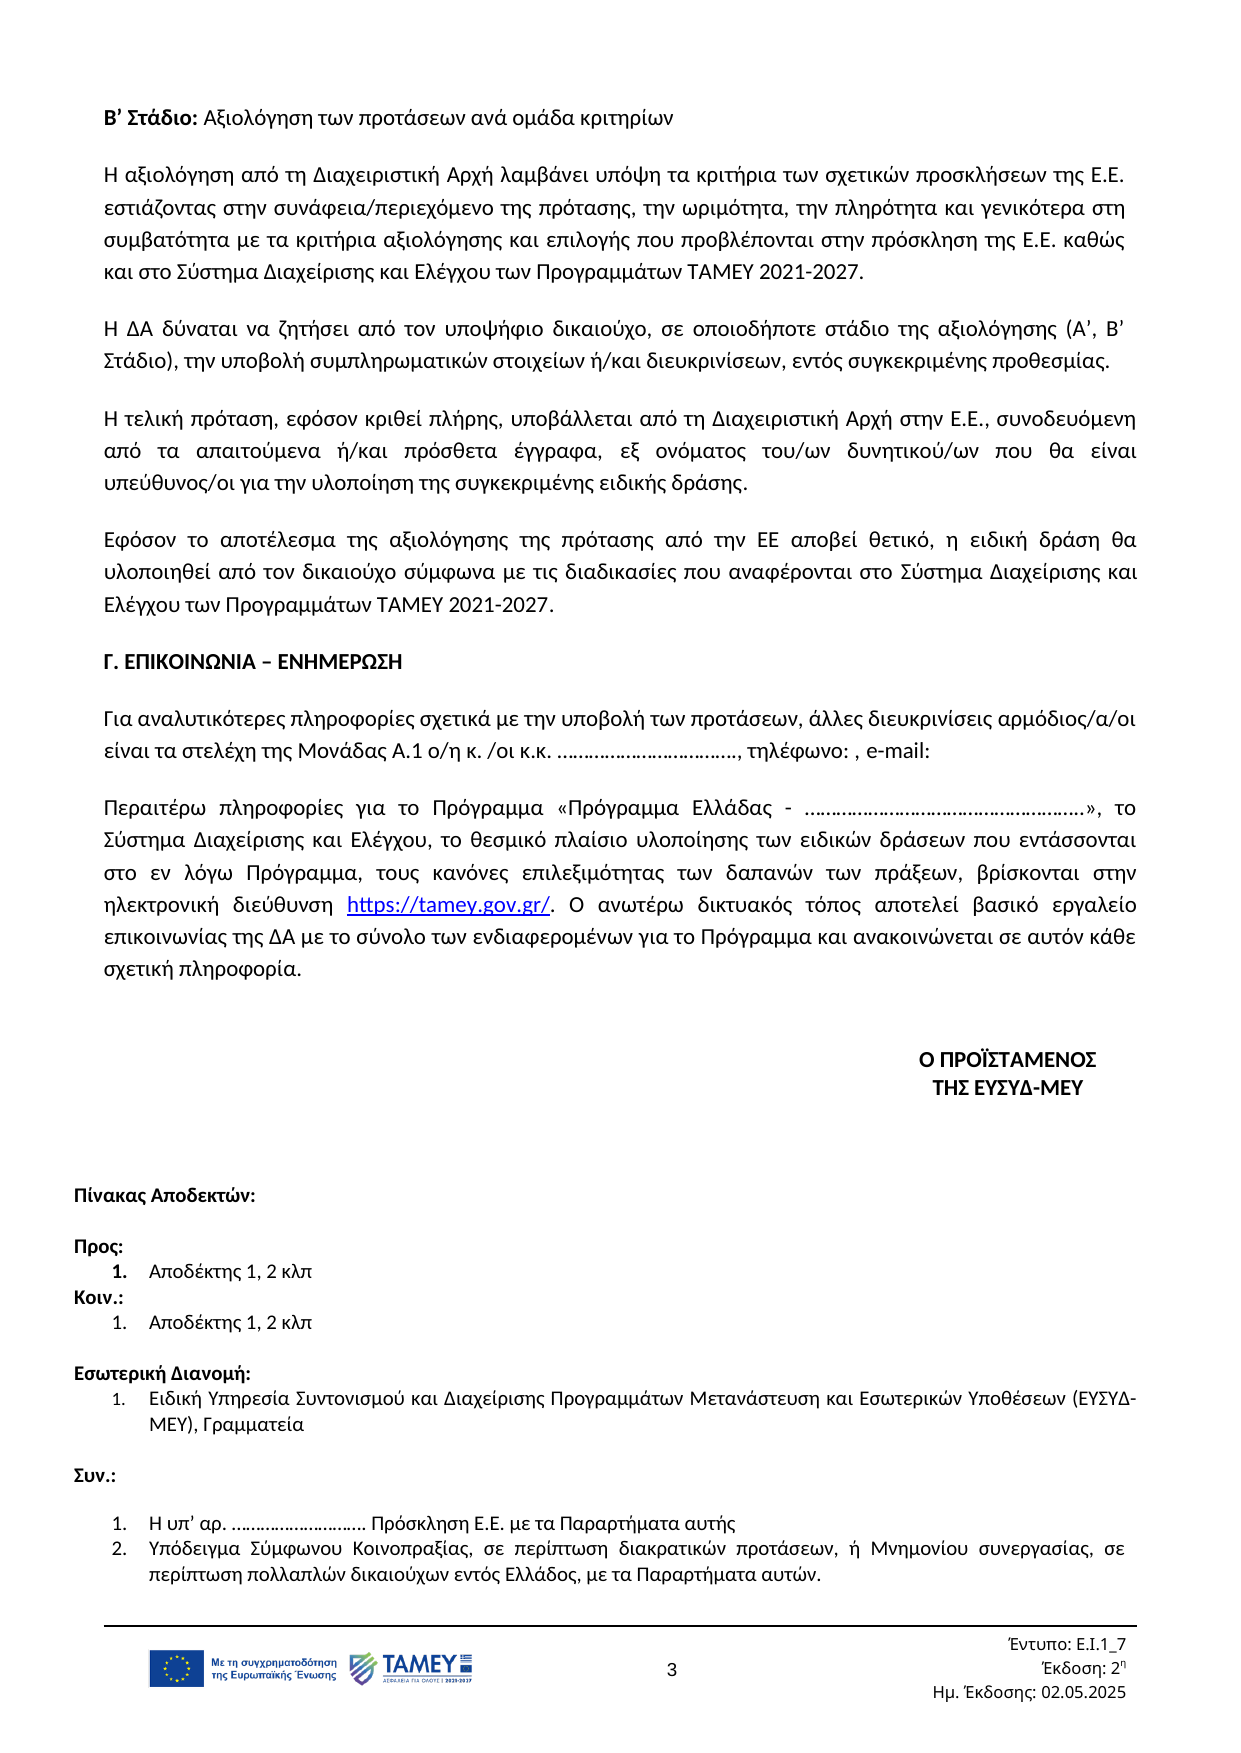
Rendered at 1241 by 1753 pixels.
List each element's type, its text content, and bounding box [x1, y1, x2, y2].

text Γ. ΕΠΙΚΟΙΝΩΝΙΑ – ΕΝΗΜΕΡΩΣΗ [103, 647, 1138, 675]
list Υπόδειγμα Σύμφωνου Κοινοπραξίας, σε περίπτωση διακρατικών προτάσεων, ή Μνημονίου συνεργασίας, σε περίπτωση πολλαπλών δικαιούχων εντός Ελλάδος, με τα Παραρτήματα αυτών. [111, 1536, 1126, 1586]
text Συν.: [74, 1462, 1138, 1487]
list Αποδέκτης 1, 2 κλπ [111, 1258, 1138, 1284]
text Προς: [74, 1233, 1138, 1258]
text Για αναλυτικότερες πληροφορίες σχετικά με την υποβολή των προτάσεων, άλλες διευκρινίσεις αρμόδιος/α/οι είναι τα στελέχη της Μονάδας Α.1 ο/η κ. /οι κ.κ. ……………………………., τηλέφωνο: , e-mail: [103, 704, 1138, 764]
text Εφόσον το αποτέλεσμα της αξιολόγησης της πρότασης από την ΕΕ αποβεί θετικό, η ειδική δράση θα υλοποιηθεί από τον δικαιούχο σύμφωνα με τις διαδικασίες που αναφέρονται στο Σύστημα Διαχείρισης και Ελέγχου των Προγραμμάτων ΤΑΜΕΥ 2021-2027. [103, 525, 1138, 618]
text Εσωτερική Διανομή: [74, 1360, 1138, 1386]
table_header Ο ΠΡΟΪΣΤΑΜΕΝΟΣ ΤΗΣ ΕΥΣΥΔ-ΜΕΥ [842, 1040, 1173, 1157]
list Ειδική Υπηρεσία Συντονισμού και Διαχείρισης Προγραμμάτων Μετανάστευση και Εσωτερικών Υποθέσεων (ΕΥΣΥΔ-ΜΕΥ), Γραμματεία [111, 1386, 1138, 1436]
text Η ΔΑ δύναται να ζητήσει από τον υποψήφιο δικαιούχο, σε οποιοδήποτε στάδιο της αξιολόγησης (Α’, Β’ Στάδιο), την υποβολή συμπληρωματικών στοιχείων ή/και διευκρινίσεων, εντός συγκεκριμένης προθεσμίας. [103, 314, 1126, 374]
list Αποδέκτης 1, 2 κλπ [111, 1309, 1138, 1335]
list Η υπ’ αρ. ………………………. Πρόσκληση Ε.Ε. με τα Παραρτήματα αυτής [111, 1510, 1138, 1536]
picture [146, 1647, 475, 1689]
text Κοιν.: [74, 1284, 1138, 1309]
text Η τελική πρόταση, εφόσον κριθεί πλήρης, υποβάλλεται από τη Διαχειριστική Αρχή στην Ε.Ε., συνοδευόμενη από τα απαιτούμενα ή/και πρόσθετα έγγραφα, εξ ονόματος του/ων δυνητικού/ων που θα είναι υπεύθυνος/οι για την υλοποίηση της συγκεκριμένης ειδικής δράσης. [103, 404, 1138, 496]
text Η αξιολόγηση από τη Διαχειριστική Αρχή λαμβάνει υπόψη τα κριτήρια των σχετικών προσκλήσεων της Ε.Ε. εστιάζοντας στην συνάφεια/περιεχόμενο της πρότασης, την ωριμότητα, την πληρότητα και γενικότερα στη συμβατότητα με τα κριτήρια αξιολόγησης και επιλογής που προβλέπονται στην πρόσκληση της Ε.Ε. καθώς και στο Σύστημα Διαχείρισης και Ελέγχου των Προγραμμάτων ΤΑΜΕΥ 2021-2027. [103, 161, 1126, 285]
text Πίνακας Αποδεκτών: [74, 1182, 1138, 1208]
text Β’ Στάδιο: Αξιολόγηση των προτάσεων ανά ομάδα κριτηρίων [103, 103, 1126, 131]
text Περαιτέρω πληροφορίες για το Πρόγραμμα «Πρόγραμμα Ελλάδας - ……………………………………………..», το Σύστημα Διαχείρισης και Ελέγχου, το θεσμικό πλαίσιο υλοποίησης των ειδικών δράσεων που εντάσσονται στο εν λόγω Πρόγραμμα, τους κανόνες επιλεξιμότητας των δαπανών των πράξεων, βρίσκονται στην ηλεκτρονική διεύθυνση https://tamey.gov.gr/. Ο ανωτέρω δικτυακός τόπος αποτελεί βασικό εργαλείο επικοινωνίας της ΔΑ με το σύνολο των ενδιαφερομένων για το Πρόγραμμα και ανακοινώνεται σε αυτόν κάθε σχετική πληροφορία. [103, 793, 1138, 982]
